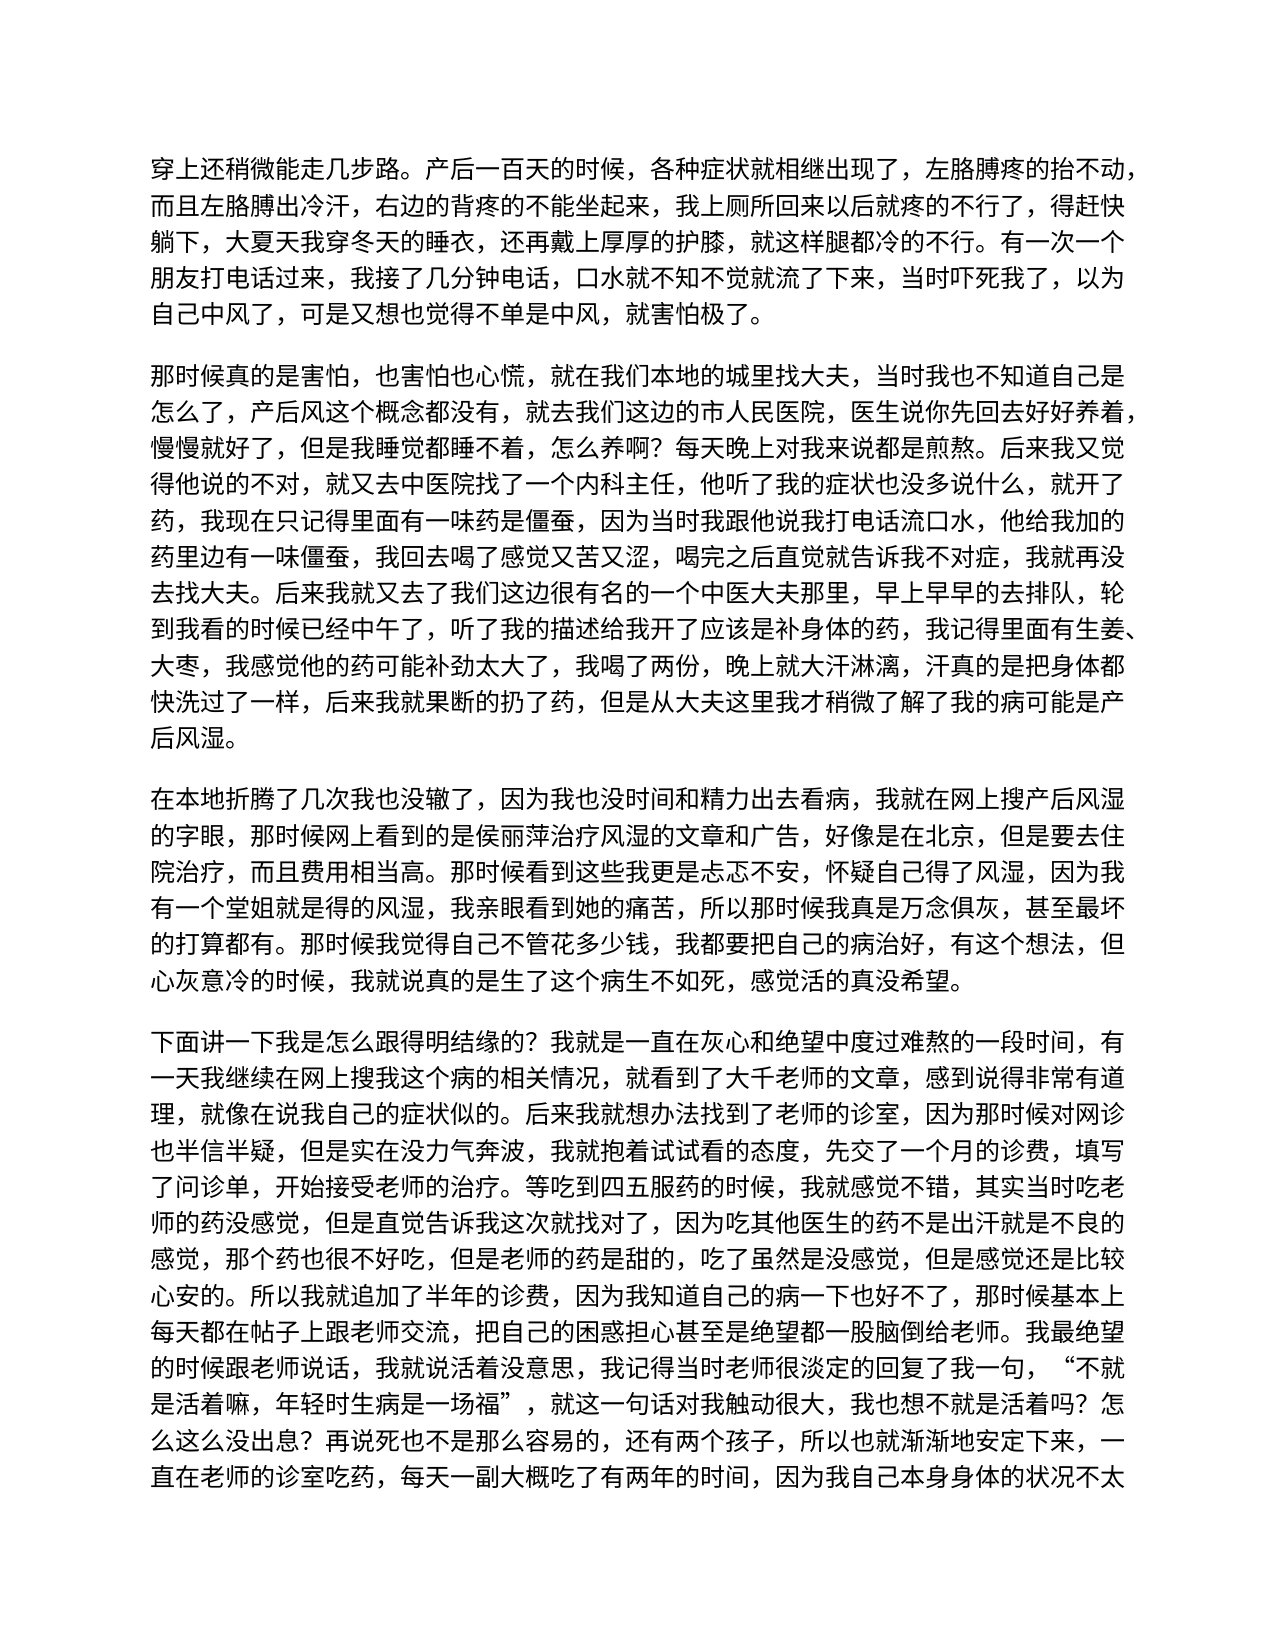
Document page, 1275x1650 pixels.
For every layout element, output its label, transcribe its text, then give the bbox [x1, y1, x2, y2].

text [150, 150, 1125, 331]
text 那时候真的是害怕，也害怕也心慌，就在我们本地的城里找大夫，当时我也不知道自己是怎么了，产后风这个概念都没有，就去我们这边的市人民医院，医生说你先回去好好养着，慢慢就好了，但是我睡觉都睡不着，怎么养啊？每天晚上对我来说都是煎熬。后来我又觉得他说的不对，就又去中医院找了一个内科主任，他听了我的症状也没多说什么，就开了药，我现在只记得里面有一味药是僵蚕，因为当时我跟他说我打电话流口水，他给我加的药里边有一味僵蚕，我回去喝了感觉又苦又涩，喝完之后直觉就告诉我不对症，我就再没去找大夫。后来我就又去了我们这边很有名的一个中医大夫那里，早上早早的去排队，轮到我看的时候已经中午了，听了我的描述给我开了应该是补身体的药，我记得里面有生姜、大枣，我感觉他的药可能补劲太大了，我喝了两份，晚上就大汗淋漓，汗真的是把身体都快洗过了一样，后来我就果断的扔了药，但是从大夫这里我才稍微了解了我的病可能是产后风湿。 [150, 356, 1125, 755]
text 在本地折腾了几次我也没辙了，因为我也没时间和精力出去看病，我就在网上搜产后风湿的字眼，那时候网上看到的是侯丽萍治疗风湿的文章和广告，好像是在北京，但是要去住院治疗，而且费用相当高。那时候看到这些我更是忐忑不安，怀疑自己得了风湿，因为我有一个堂姐就是得的风湿，我亲眼看到她的痛苦，所以那时候我真是万念俱灰，甚至最坏的打算都有。那时候我觉得自己不管花多少钱，我都要把自己的病治好，有这个想法，但心灰意冷的时候，我就说真的是生了这个病生不如死，感觉活的真没希望。 [150, 780, 1125, 997]
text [150, 1022, 1125, 1494]
